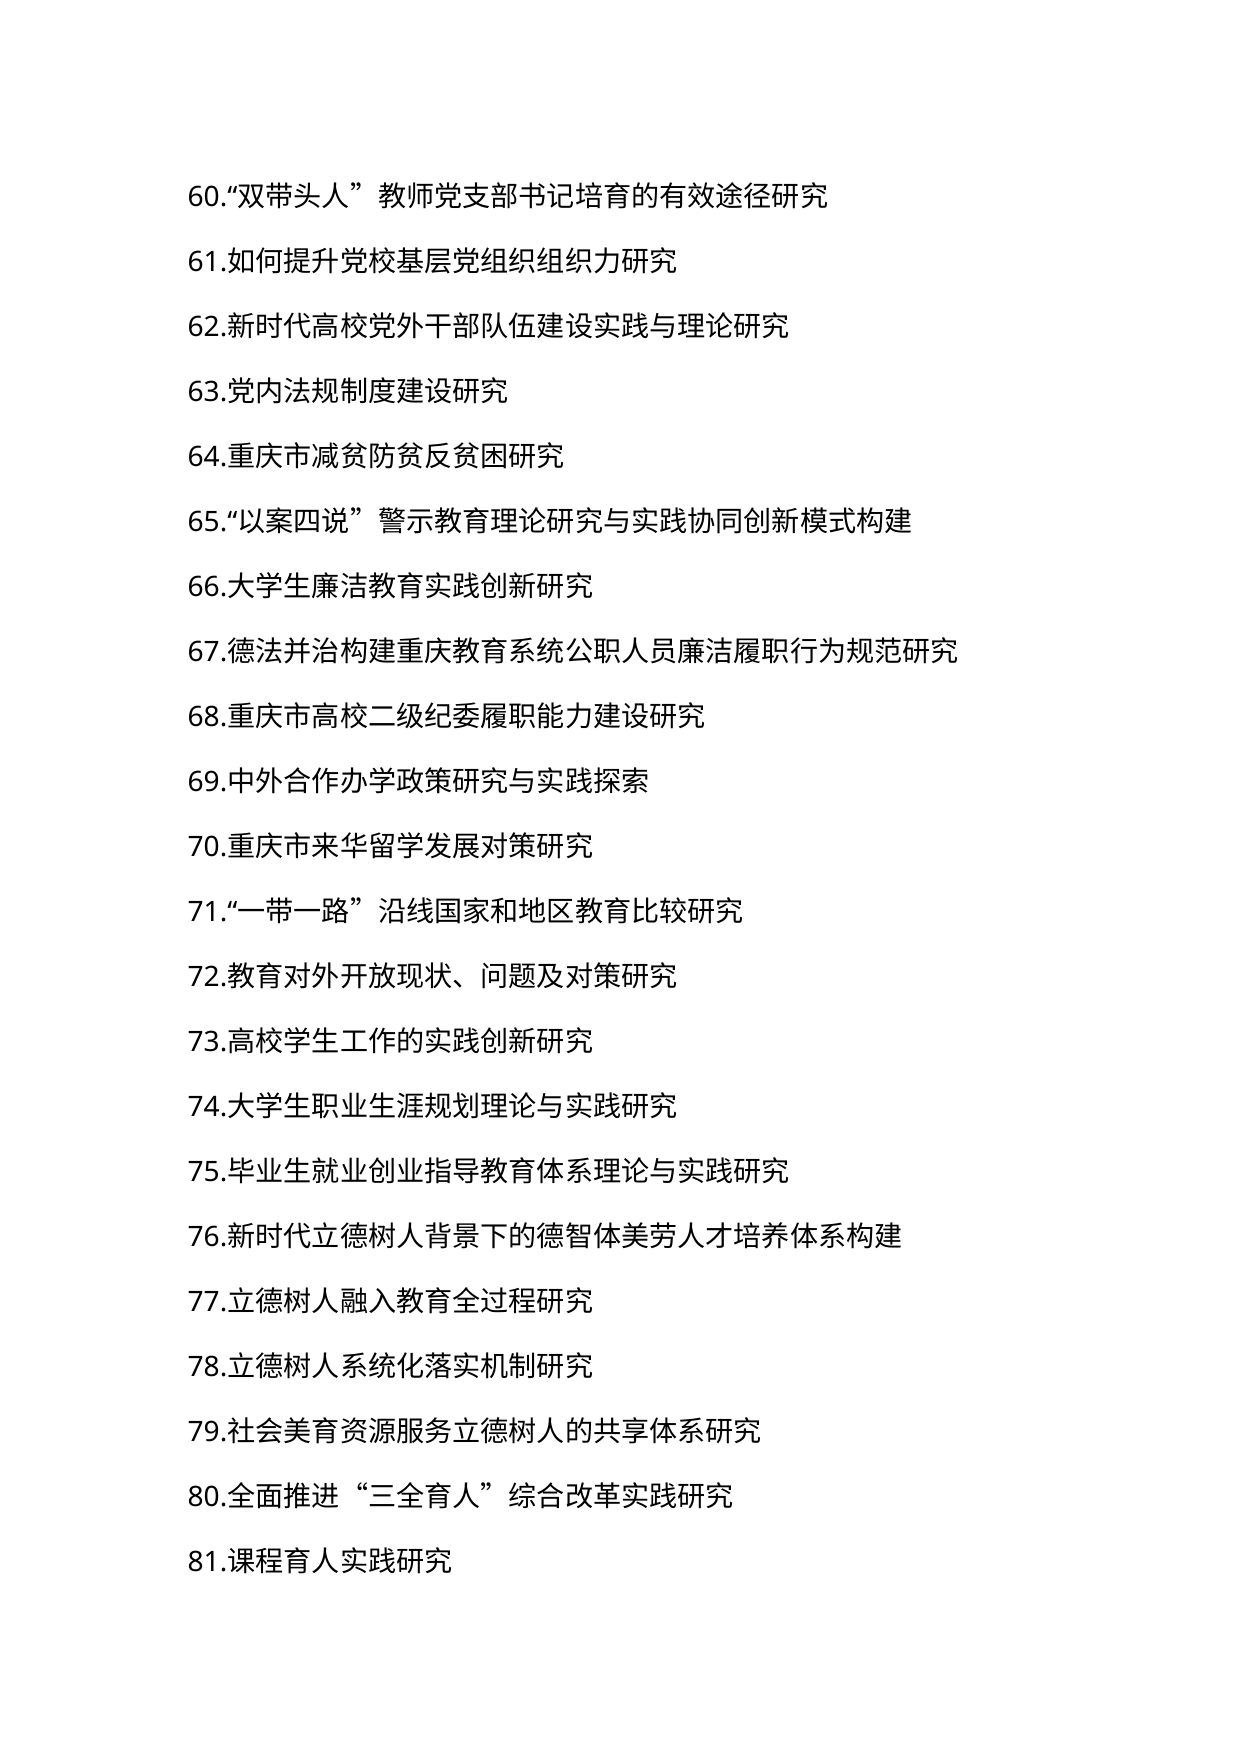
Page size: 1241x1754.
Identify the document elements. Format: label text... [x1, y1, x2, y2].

list 70.重庆市来华留学发展对策研究 [187, 812, 1053, 877]
list 69.中外合作办学政策研究与实践探索 [187, 747, 1053, 812]
list 60.“双带头人”教师党支部书记培育的有效途径研究 [187, 162, 1053, 227]
list 63.党内法规制度建设研究 [187, 357, 1053, 422]
list 78.立德树人系统化落实机制研究 [187, 1332, 1053, 1397]
list 80.全面推进“三全育人”综合改革实践研究 [187, 1462, 1053, 1527]
list 64.重庆市减贫防贫反贫困研究 [187, 422, 1053, 487]
list 79.社会美育资源服务立德树人的共享体系研究 [187, 1397, 1053, 1462]
list 72.教育对外开放现状、问题及对策研究 [187, 942, 1053, 1007]
list 62.新时代高校党外干部队伍建设实践与理论研究 [187, 292, 1053, 357]
list 74.大学生职业生涯规划理论与实践研究 [187, 1072, 1053, 1137]
list 77.立德树人融入教育全过程研究 [187, 1267, 1053, 1332]
list 73.高校学生工作的实践创新研究 [187, 1007, 1053, 1072]
list 71.“一带一路”沿线国家和地区教育比较研究 [187, 877, 1053, 942]
list 66.大学生廉洁教育实践创新研究 [187, 552, 1053, 617]
list 68.重庆市高校二级纪委履职能力建设研究 [187, 682, 1053, 747]
list 67.德法并治构建重庆教育系统公职人员廉洁履职行为规范研究 [187, 617, 1053, 682]
list 75.毕业生就业创业指导教育体系理论与实践研究 [187, 1137, 1053, 1202]
list 76.新时代立德树人背景下的德智体美劳人才培养体系构建 [187, 1202, 1053, 1267]
list 65.“以案四说”警示教育理论研究与实践协同创新模式构建 [187, 487, 1053, 552]
list 61.如何提升党校基层党组织组织力研究 [187, 227, 1053, 292]
list 81.课程育人实践研究 [187, 1527, 1053, 1592]
